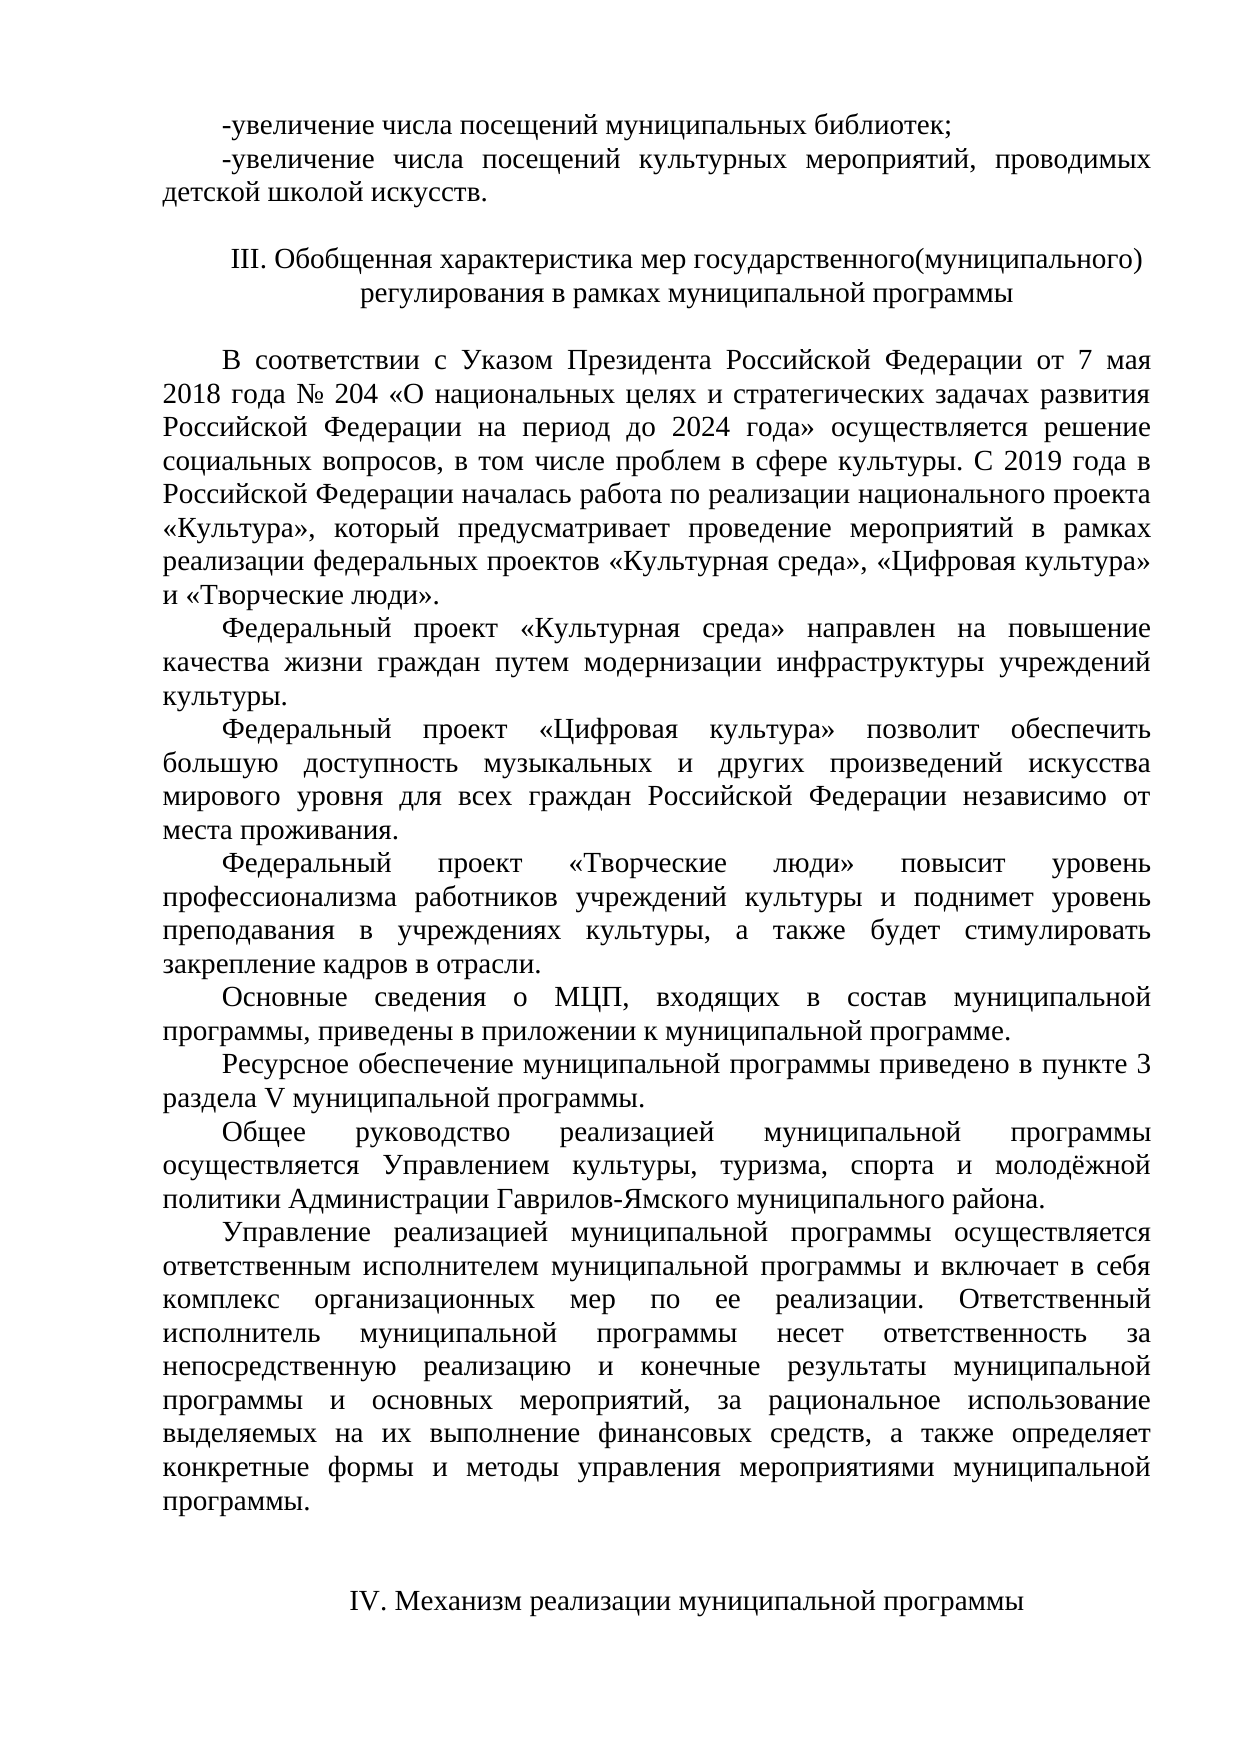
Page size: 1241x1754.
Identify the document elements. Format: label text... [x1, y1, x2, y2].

list III. Обобщенная характеристика мер государственного(муниципального) [162, 242, 1152, 275]
list -увеличение числа посещений муниципальных библиотек; [162, 107, 1152, 141]
list Федеральный проект «Культурная среда» направлен на повышение качества жизни граждан путем модернизации инфраструктуры учреждений культуры. [162, 611, 1152, 711]
list регулирования в рамках муниципальной программы [162, 275, 1152, 309]
list Федеральный проект «Творческие люди» повысит уровень профессионализма работников учреждений культуры и поднимет уровень преподавания в учреждениях культуры, а также будет стимулировать закрепление кадров в отрасли. [162, 845, 1152, 979]
list Управление реализацией муниципальной программы осуществляется ответственным исполнителем муниципальной программы и включает в себя комплекс организационных мер по ее реализации. Ответственный исполнитель муниципальной программы несет ответственность за непосредственную реализацию и конечные результаты муниципальной программы и основных мероприятий, за рациональное использование выделяемых на их выполнение финансовых средств, а также определяет конкретные формы и методы управления мероприятиями муниципальной программы. [162, 1214, 1152, 1516]
list Федеральный проект «Цифровая культура» позволит обеспечить большую доступность музыкальных и других произведений искусства мирового уровня для всех граждан Российской Федерации независимо от места проживания. [162, 711, 1152, 845]
list В соответствии с Указом Президента Российской Федерации от 7 мая 2018 года № 204 «О национальных целях и стратегических задачах развития Российской Федерации на период до 2024 года» осуществляется решение социальных вопросов, в том числе проблем в сфере культуры. С 2019 года в Российской Федерации началась работа по реализации национального проекта «Культура», который предусматривает проведение мероприятий в рамках реализации федеральных проектов «Культурная среда», «Цифровая культура» и «Творческие люди». [162, 342, 1152, 611]
list IV. Механизм реализации муниципальной программы [162, 1583, 1152, 1617]
list -увеличение числа посещений культурных мероприятий, проводимых детской школой искусств. [162, 141, 1152, 208]
list Общее руководство реализацией муниципальной программы осуществляется Управлением культуры, туризма, спорта и молодёжной политики Администрации Гаврилов-Ямского муниципального района. [162, 1114, 1152, 1214]
list Ресурсное обеспечение муниципальной программы приведено в пункте 3 раздела V муниципальной программы. [162, 1047, 1152, 1114]
list Основные сведения о МЦП, входящих в состав муниципальной программы, приведены в приложении к муниципальной программе. [162, 979, 1152, 1047]
